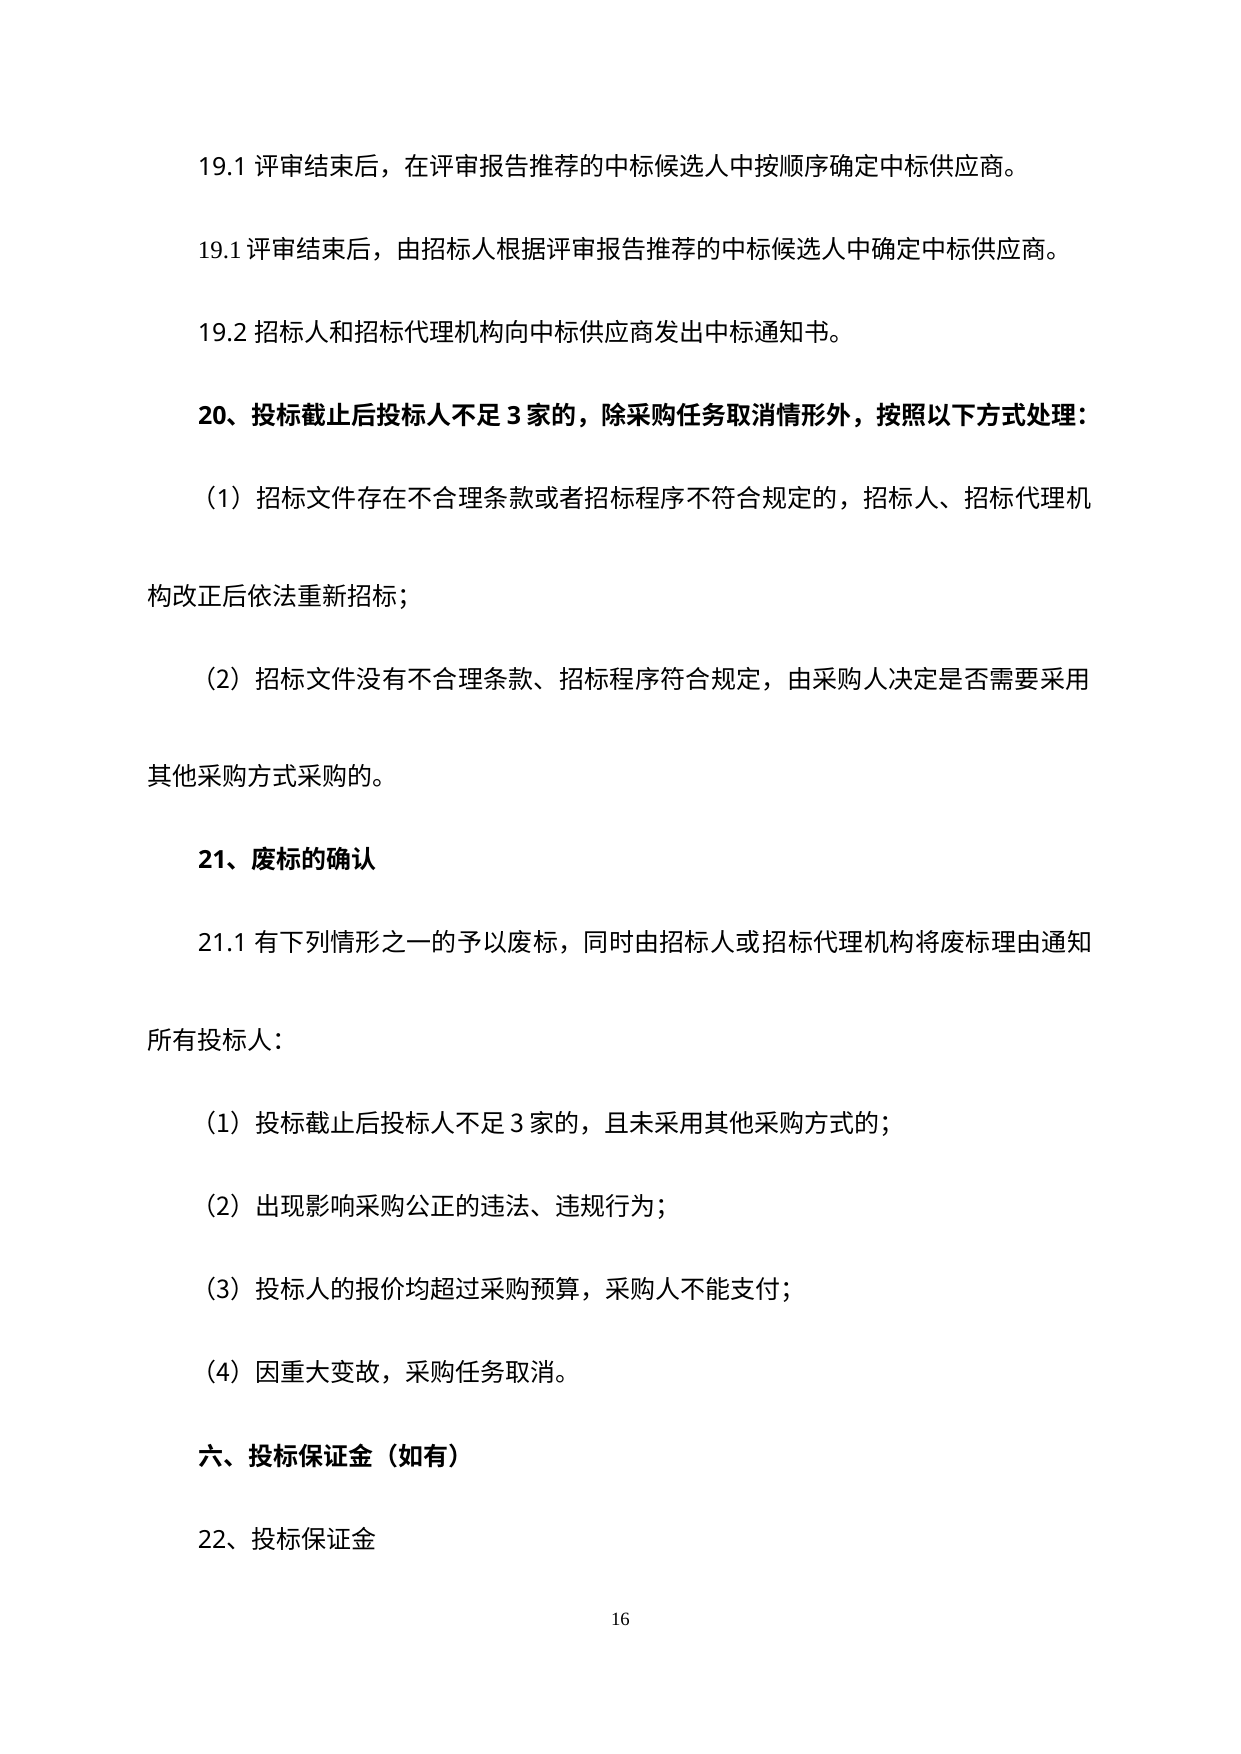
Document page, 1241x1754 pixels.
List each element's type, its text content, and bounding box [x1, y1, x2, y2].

list 因重大变故，采购任务取消。 [148, 1338, 1092, 1403]
list 投标保证金（如有） [148, 1422, 1092, 1487]
list 投标截止后投标人不足3家的，且未采用其他采购方式的； [148, 1089, 1092, 1154]
list 出现影响采购公正的违法、违规行为； [148, 1172, 1092, 1237]
list 招标文件没有不合理条款、招标程序符合规定，由采购人决定是否需要采用其他采购方式采购的。 [148, 645, 1092, 807]
text 19.2 招标人和招标代理机构向中标供应商发出中标通知书。 [148, 298, 1092, 363]
text 22、投标保证金 [148, 1505, 1092, 1570]
text 21.1 有下列情形之一的予以废标，同时由招标人或招标代理机构将废标理由通知所有投标人： [148, 908, 1092, 1071]
text 19.1评审结束后，由招标人根据评审报告推荐的中标候选人中确定中标供应商。 [148, 215, 1092, 280]
text 21、废标的确认 [148, 825, 1092, 890]
list 招标文件存在不合理条款或者招标程序不符合规定的，招标人、招标代理机构改正后依法重新招标； [148, 464, 1092, 627]
list 投标人的报价均超过采购预算，采购人不能支付； [148, 1255, 1092, 1320]
text 19.1 评审结束后，在评审报告推荐的中标候选人中按顺序确定中标供应商。 [148, 132, 1092, 197]
text 20、投标截止后投标人不足3家的，除采购任务取消情形外，按照以下方式处理： [148, 381, 1092, 446]
